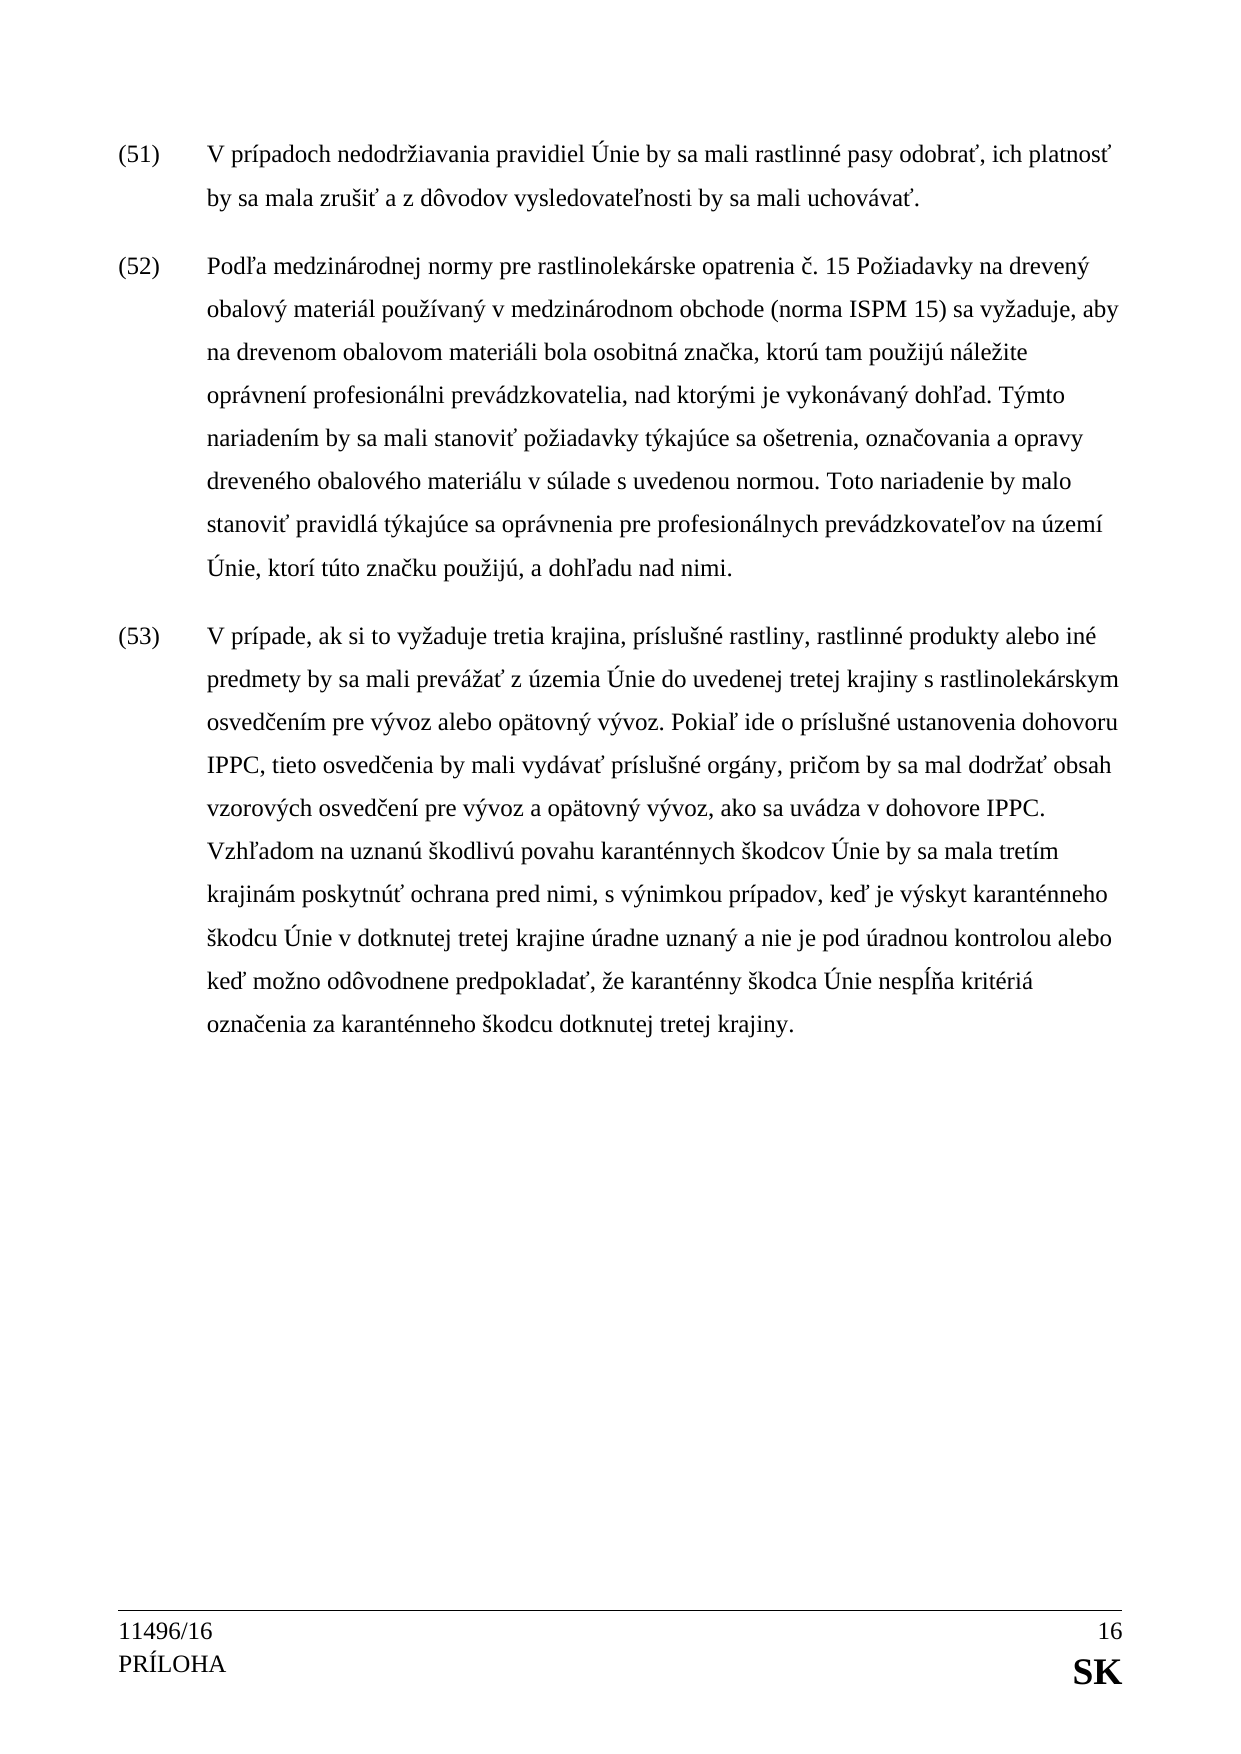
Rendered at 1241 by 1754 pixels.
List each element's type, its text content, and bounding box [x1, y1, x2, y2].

text (53) V prípade, ak si to vyžaduje tretia krajina, príslušné rastliny, rastlinné produkty alebo iné predmety by sa mali prevážať z územia Únie do uvedenej tretej krajiny s rastlinolekárskym osvedčením pre vývoz alebo opätovný vývoz. Pokiaľ ide o príslušné ustanovenia dohovoru IPPC, tieto osvedčenia by mali vydávať príslušné orgány, pričom by sa mal dodržať obsah vzorových osvedčení pre vývoz a opätovný vývoz, ako sa uvádza v dohovore IPPC. Vzhľadom na uznanú škodlivú povahu karanténnych škodcov Únie by sa mala tretím krajinám poskytnúť ochrana pred nimi, s výnimkou prípadov, keď je výskyt karanténneho škodcu Únie v dotknutej tretej krajine úradne uznaný a nie je pod úradnou kontrolou alebo keď možno odôvodnene predpokladať, že karanténny škodca Únie nespĺňa kritériá označenia za karanténneho škodcu dotknutej tretej krajiny. [118, 621, 1122, 1038]
text (51) V prípadoch nedodržiavania pravidiel Únie by sa mali rastlinné pasy odobrať, ich platnosť by sa mala zrušiť a z dôvodov vysledovateľnosti by sa mali uchovávať. [118, 139, 1122, 211]
text (52) Podľa medzinárodnej normy pre rastlinolekárske opatrenia č. 15 Požiadavky na drevený obalový materiál používaný v medzinárodnom obchode (norma ISPM 15) sa vyžaduje, aby na drevenom obalovom materiáli bola osobitná značka, ktorú tam použijú náležite oprávnení profesionálni prevádzkovatelia, nad ktorými je vykonávaný dohľad. Týmto nariadením by sa mali stanoviť požiadavky týkajúce sa ošetrenia, označovania a opravy dreveného obalového materiálu v súlade s uvedenou normou. Toto nariadenie by malo stanoviť pravidlá týkajúce sa oprávnenia pre profesionálnych prevádzkovateľov na území Únie, ktorí túto značku použijú, a dohľadu nad nimi. [118, 251, 1122, 581]
